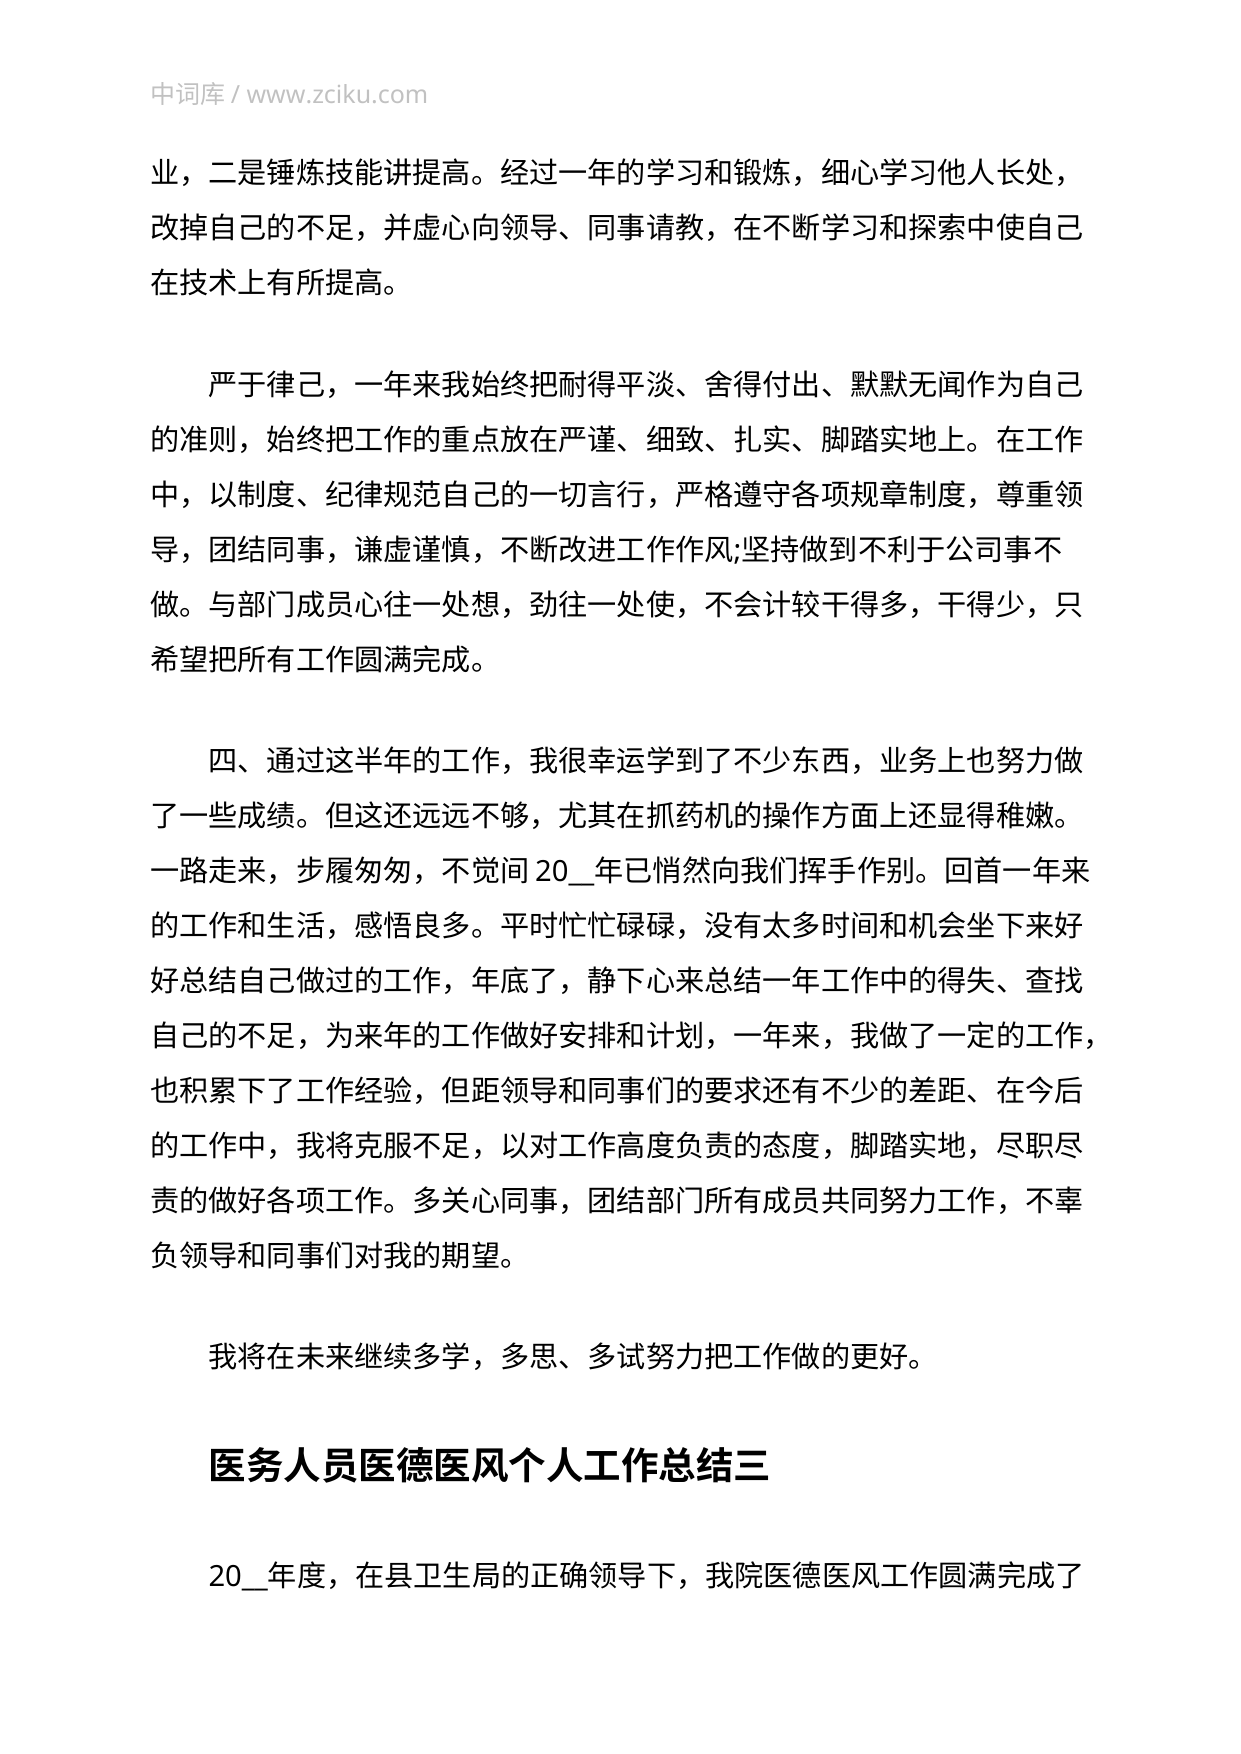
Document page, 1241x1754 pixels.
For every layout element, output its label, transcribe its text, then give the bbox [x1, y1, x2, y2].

text 我将在未来继续多学，多思、多试努力把工作做的更好。 [150, 1334, 1090, 1376]
text 医务人员医德医风个人工作总结三 [150, 1436, 1090, 1490]
text 严于律己，一年来我始终把耐得平淡、舍得付出、默默无闻作为自己的准则，始终把工作的重点放在严谨、细致、扎实、脚踏实地上。在工作中，以制度、纪律规范自己的一切言行，严格遵守各项规章制度，尊重领导，团结同事，谦虚谨慎，不断改进工作作风;坚持做到不利于公司事不做。与部门成员心往一处想，劲往一处使，不会计较干得多，干得少，只希望把所有工作圆满完成。 [150, 362, 1090, 678]
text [150, 150, 1090, 302]
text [150, 1553, 1090, 1595]
text 四、通过这半年的工作，我很幸运学到了不少东西，业务上也努力做了一些成绩。但这还远远不够，尤其在抓药机的操作方面上还显得稚嫩。一路走来，步履匆匆，不觉间20__年已悄然向我们挥手作别。回首一年来的工作和生活，感悟良多。平时忙忙碌碌，没有太多时间和机会坐下来好好总结自己做过的工作，年底了，静下心来总结一年工作中的得失、查找自己的不足，为来年的工作做好安排和计划，一年来，我做了一定的工作，也积累下了工作经验，但距领导和同事们的要求还有不少的差距、在今后的工作中，我将克服不足，以对工作高度负责的态度，脚踏实地，尽职尽责的做好各项工作。多关心同事，团结部门所有成员共同努力工作，不辜负领导和同事们对我的期望。 [150, 738, 1090, 1274]
